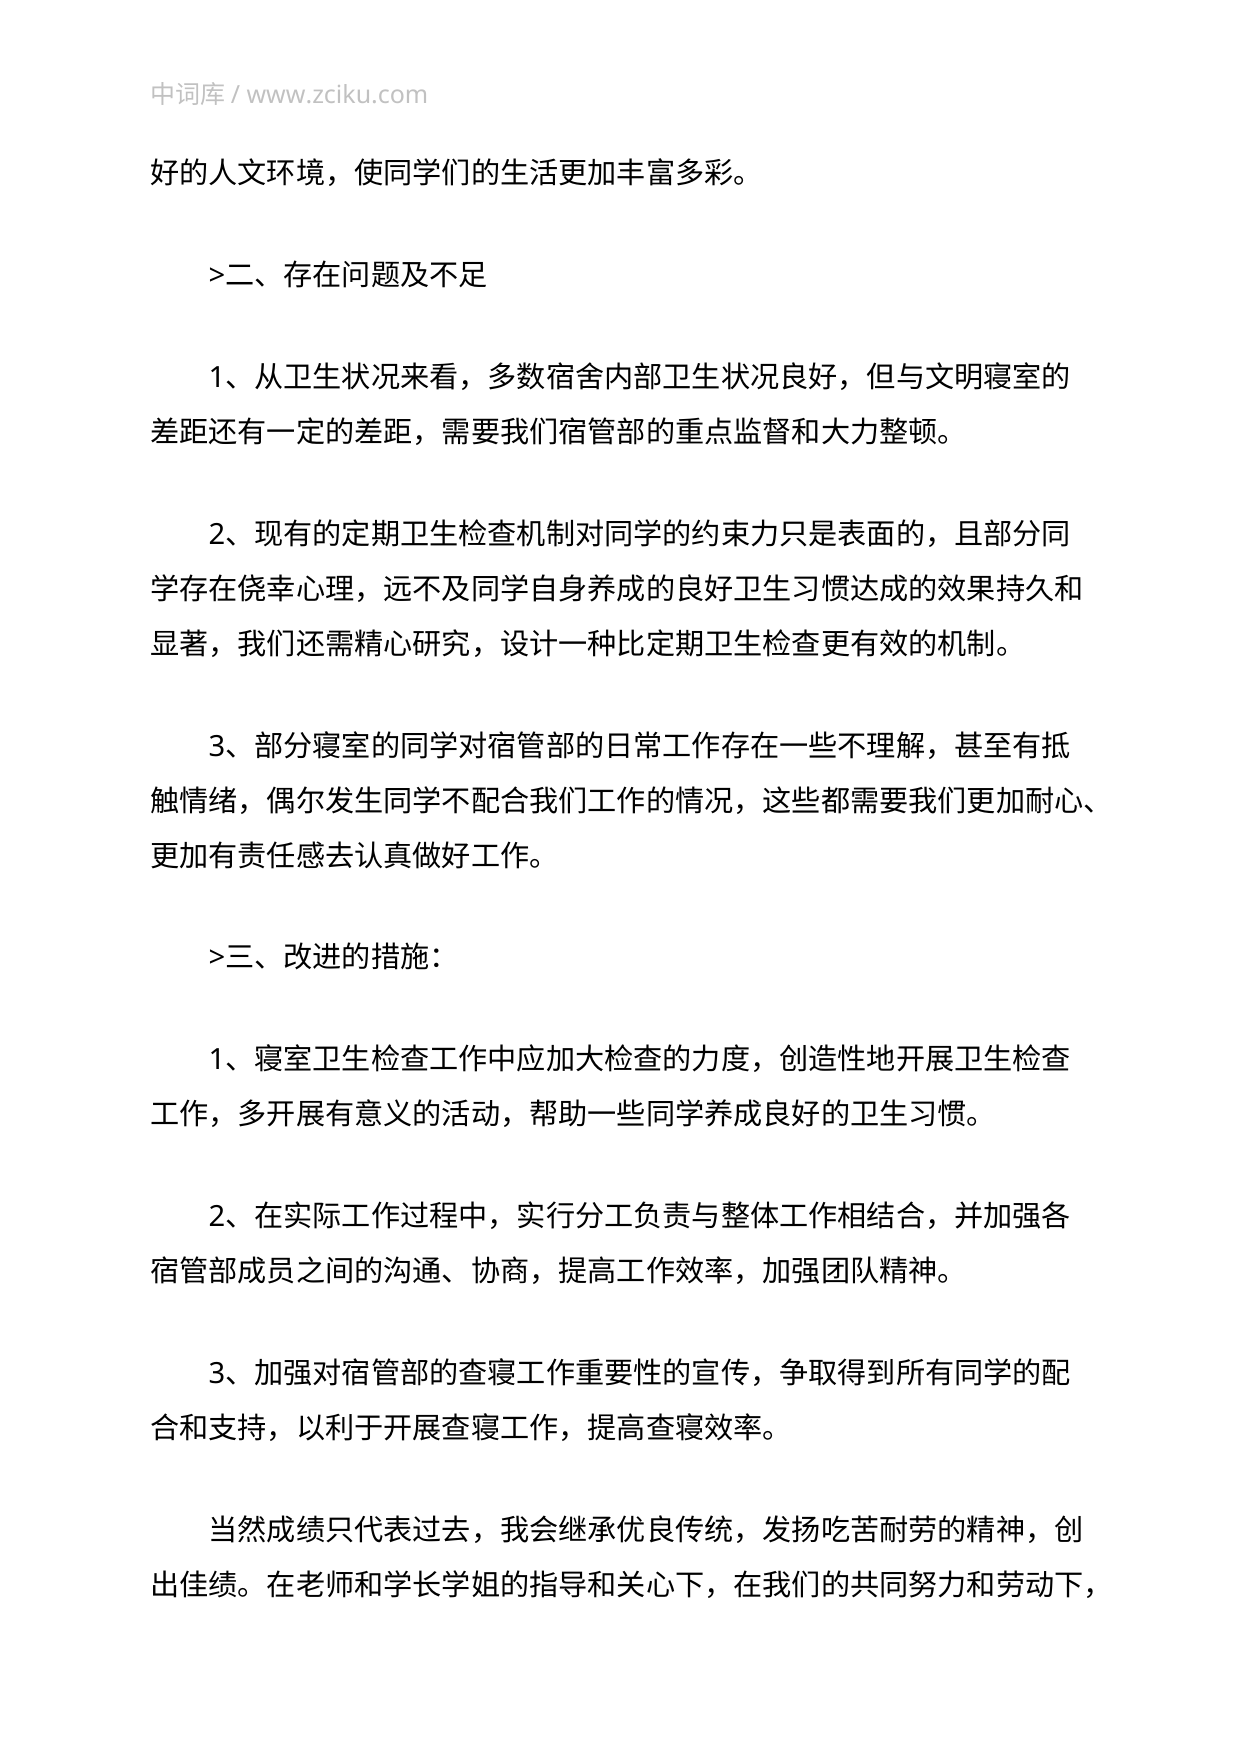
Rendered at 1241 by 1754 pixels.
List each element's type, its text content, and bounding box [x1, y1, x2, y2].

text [150, 1506, 1090, 1603]
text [150, 150, 1090, 192]
text 2、在实际工作过程中，实行分工负责与整体工作相结合，并加强各宿管部成员之间的沟通、协商，提高工作效率，加强团队精神。 [150, 1193, 1090, 1290]
text 1、寝室卫生检查工作中应加大检查的力度，创造性地开展卫生检查工作，多开展有意义的活动，帮助一些同学养成良好的卫生习惯。 [150, 1036, 1090, 1133]
text 3、加强对宿管部的查寝工作重要性的宣传，争取得到所有同学的配合和支持，以利于开展查寝工作，提高查寝效率。 [150, 1349, 1090, 1447]
text >二、存在问题及不足 [150, 252, 1090, 294]
text 3、部分寝室的同学对宿管部的日常工作存在一些不理解，甚至有抵触情绪，偶尔发生同学不配合我们工作的情况，这些都需要我们更加耐心、更加有责任感去认真做好工作。 [150, 722, 1090, 874]
text >三、改进的措施： [150, 934, 1090, 976]
text 2、现有的定期卫生检查机制对同学的约束力只是表面的，且部分同学存在侥幸心理，远不及同学自身养成的良好卫生习惯达成的效果持久和显著，我们还需精心研究，设计一种比定期卫生检查更有效的机制。 [150, 511, 1090, 663]
text 1、从卫生状况来看，多数宿舍内部卫生状况良好，但与文明寝室的差距还有一定的差距，需要我们宿管部的重点监督和大力整顿。 [150, 354, 1090, 451]
